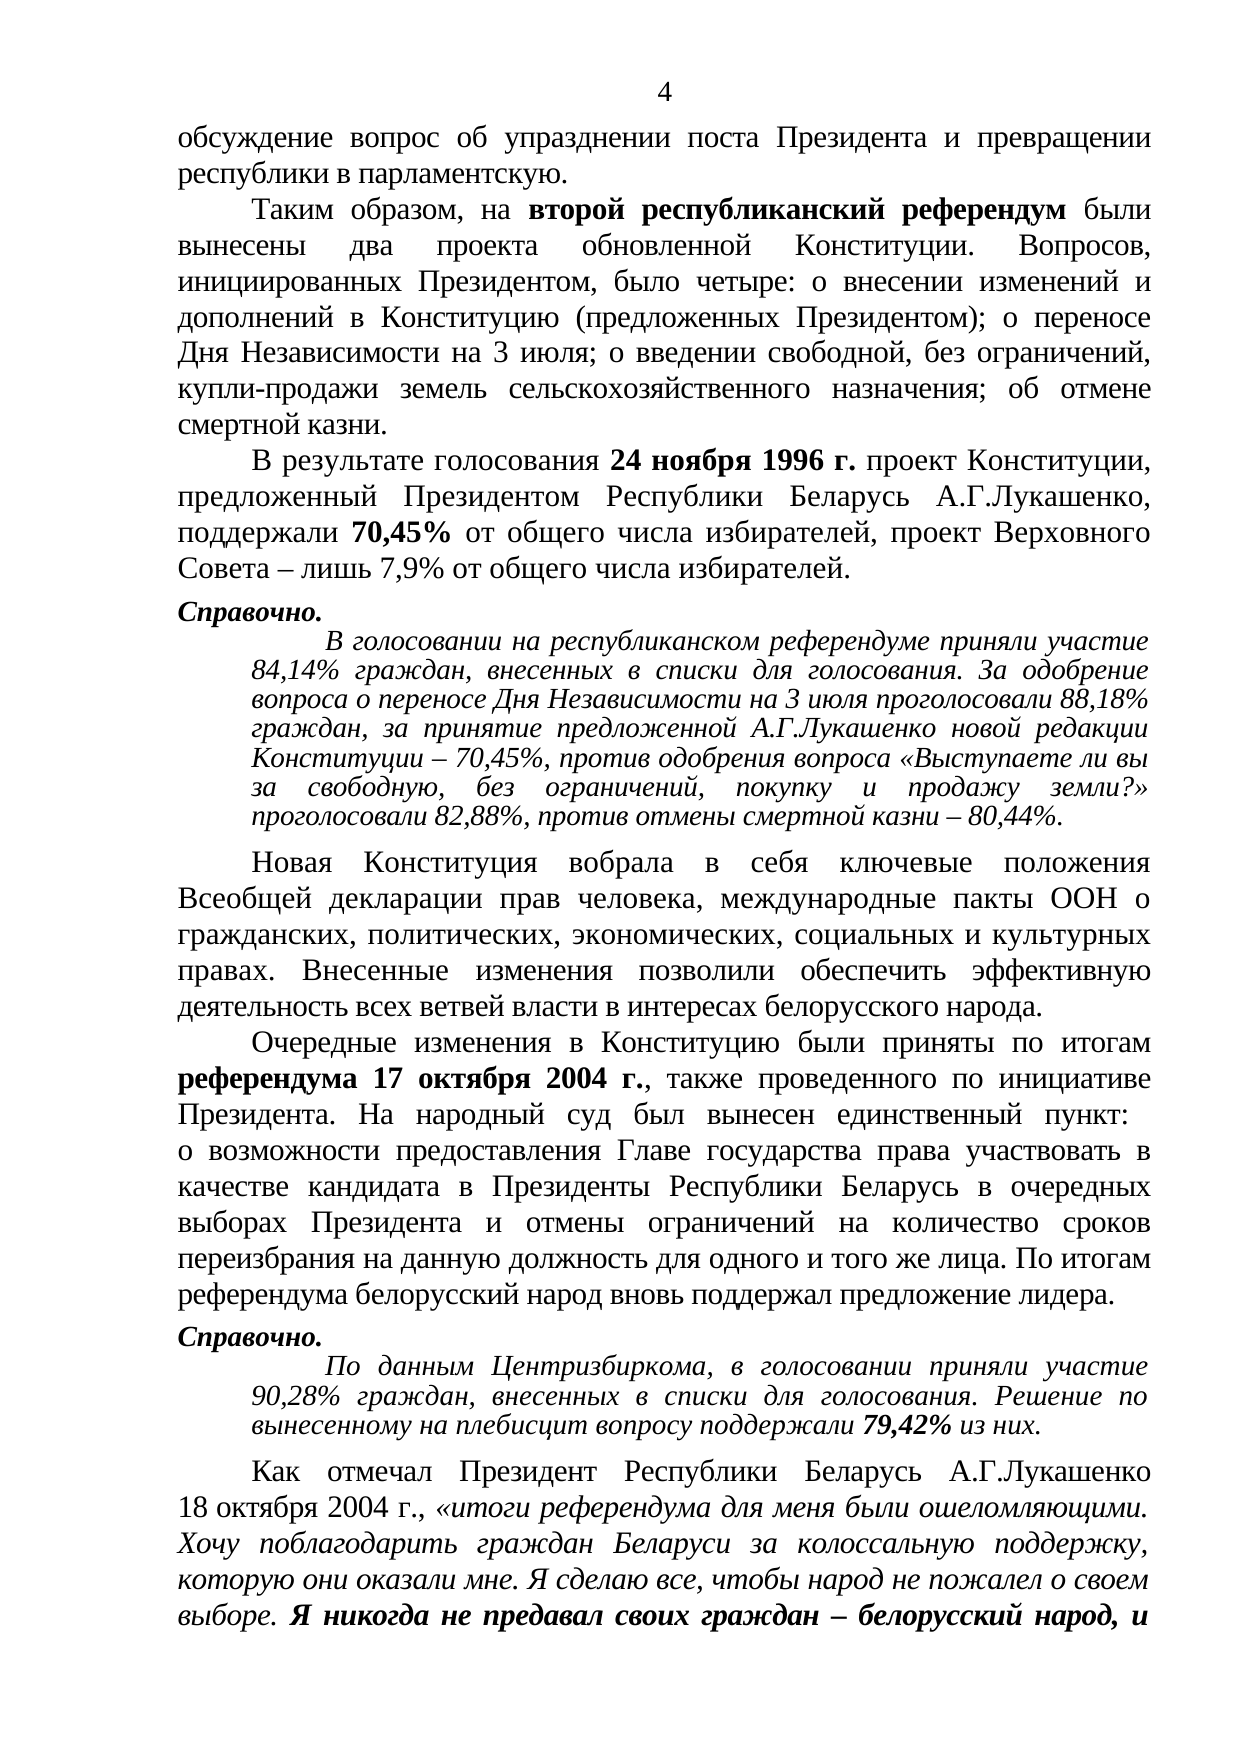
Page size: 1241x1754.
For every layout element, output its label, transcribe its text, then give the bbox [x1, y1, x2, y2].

text Справочно. [177, 1323, 1152, 1352]
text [177, 1452, 1152, 1632]
text В голосовании на республиканском референдуме приняли участие 84,14% граждан, внесенных в списки для голосования. За одобрение вопроса о переносе Дня Независимости на 3 июля проголосовали 88,18% граждан, за принятие предложенной А.Г.Лукашенко новой редакции Конституции – 70,45%, против одобрения вопроса «Выступаете ли вы за свободную, без ограничений, покупку и продажу земли?» проголосовали 82,88%, против отмены смертной казни – 80,44%. [251, 627, 1152, 831]
text По данным Центризбиркома, в голосовании приняли участие 90,28% граждан, внесенных в списки для голосования. Решение по вынесенному на плебисцит вопросу поддержали 79,42% из них. [251, 1352, 1152, 1440]
text Таким образом, на второй республиканский референдум были вынесены два проекта обновленной Конституции. Вопросов, инициированных Президентом, было четыре: о внесении изменений и дополнений в Конституцию (предложенных Президентом); о переносе Дня Независимости на 3 июля; о введении свободной, без ограничений, купли-продажи земель сельскохозяйственного назначения; об отмене смертной казни. [177, 190, 1152, 442]
text Новая Конституция вобрала в себя ключевые положения Всеобщей декларации прав человека, международные пакты ООН о гражданских, политических, экономических, социальных и культурных правах. Внесенные изменения позволили обеспечить эффективную деятельность всех ветвей власти в интересах белорусского народа. [177, 844, 1152, 1023]
text Справочно. [177, 598, 1152, 627]
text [177, 118, 1152, 190]
text В результате голосования 24 ноября 1996 г. проект Конституции, предложенный Президентом Республики Беларусь А.Г.Лукашенко, поддержали 70,45% от общего числа избирателей, проект Верховного Совета – лишь 7,9% от общего числа избирателей. [177, 442, 1152, 585]
text Очередные изменения в Конституцию были приняты по итогам референдума 17 октября 2004 г., также проведенного по инициативе Президента. На народный суд был вынесен единственный пункт: о возможности предоставления Главе государства права участвовать в качестве кандидата в Президенты Республики Беларусь в очередных выборах Президента и отмены ограничений на количество сроков переизбрания на данную должность для одного и того же лица. По итогам референдума белорусский народ вновь поддержал предложение лидера. [177, 1023, 1152, 1311]
